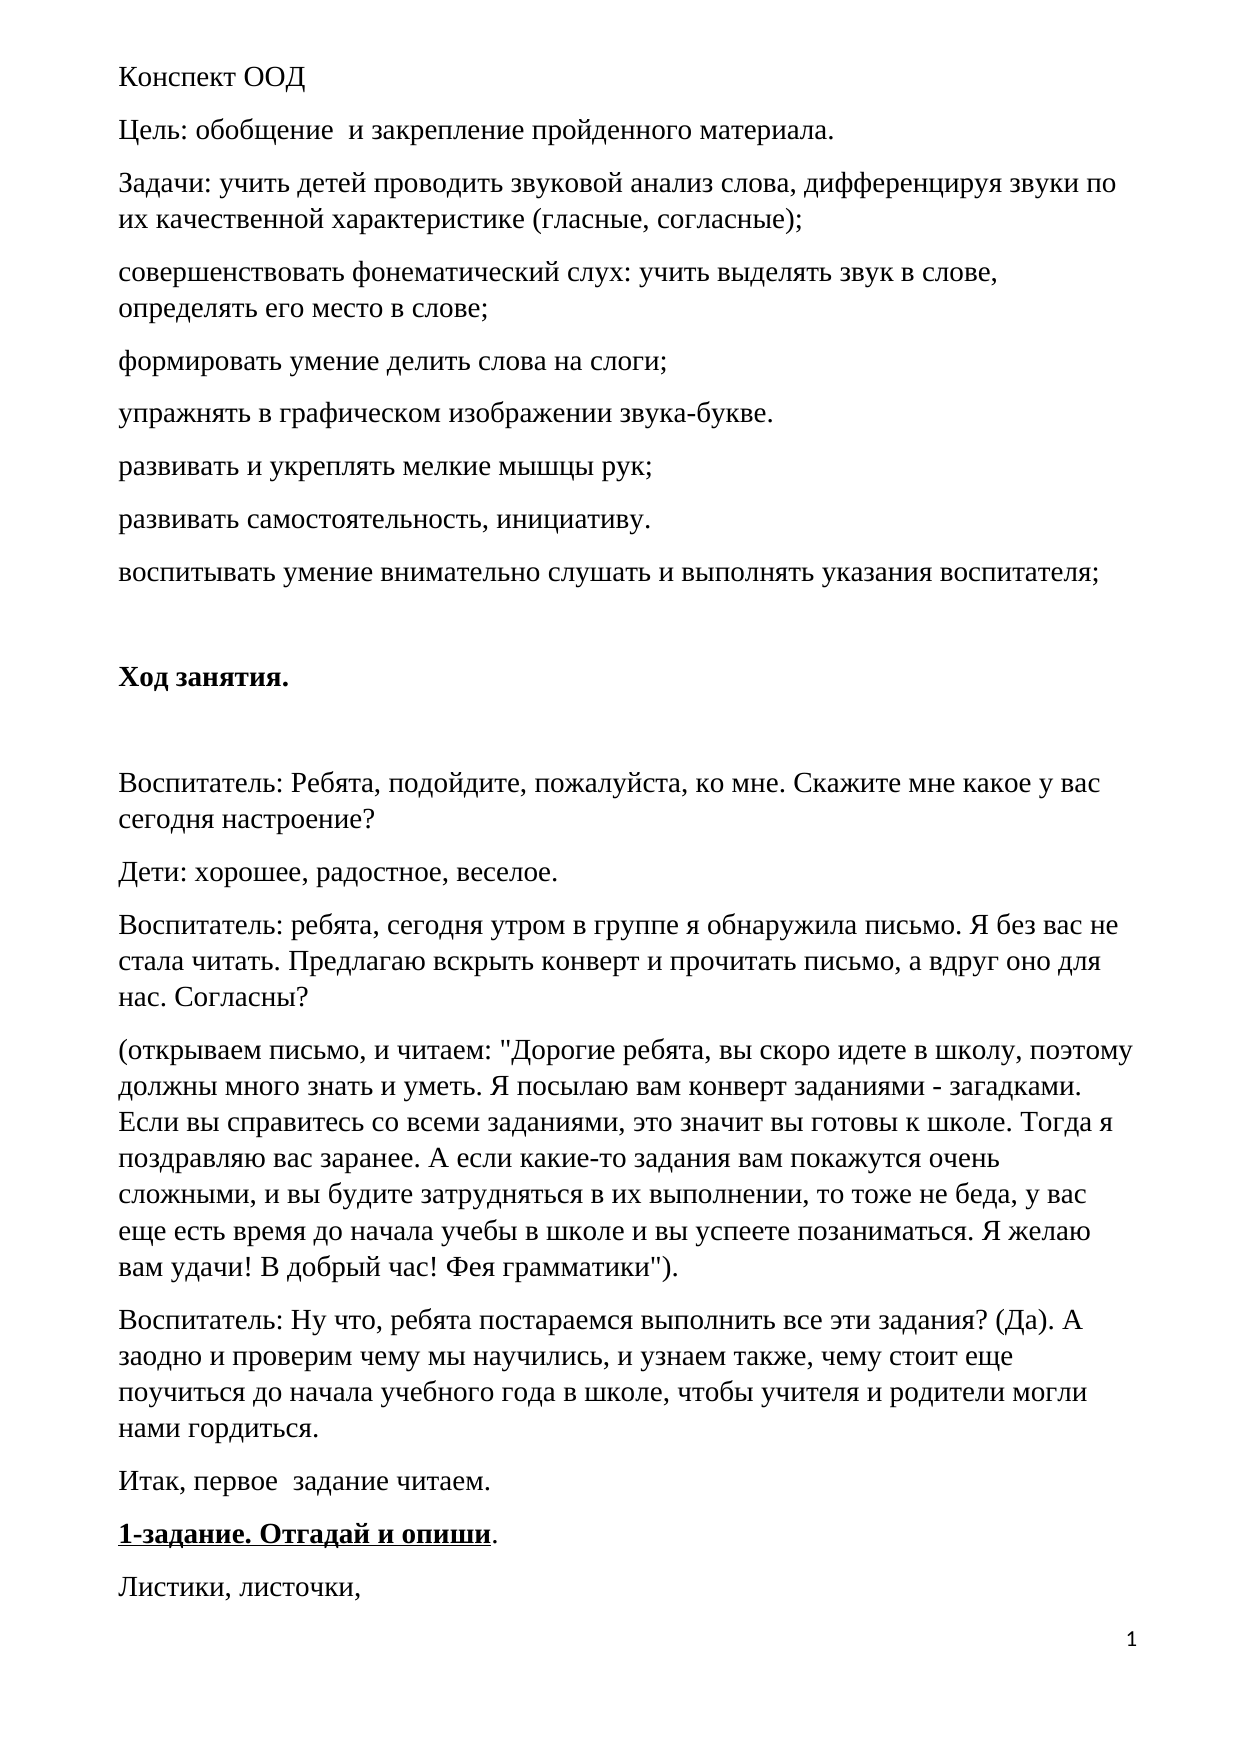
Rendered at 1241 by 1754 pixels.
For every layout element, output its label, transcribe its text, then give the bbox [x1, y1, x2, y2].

text Ход занятия. [118, 659, 1137, 693]
text Конспект ООД [118, 59, 1137, 93]
text Воспитатель: ребята, сегодня утром в группе я обнаружила письмо. Я без вас не стала читать. Предлагаю вскрыть конверт и прочитать письмо, а вдруг оно для нас. Согласны? [118, 907, 1137, 1013]
text развивать и укреплять мелкие мышцы рук; [118, 448, 1137, 482]
text развивать самостоятельность, инициативу. [118, 501, 1137, 535]
text упражнять в графическом изображении звука-букве. [118, 396, 1137, 429]
text формировать умение делить слова на слоги; [118, 343, 1137, 376]
text Листики, листочки, [118, 1569, 1137, 1602]
text Воспитатель: Ребята, подойдите, пожалуйста, ко мне. Скажите мне какое у вас сегодня настроение? [118, 765, 1137, 835]
text воспитывать умение внимательно слушать и выполнять указания воспитателя; [118, 554, 1137, 587]
text Воспитатель: Ну что, ребята постараемся выполнить все эти задания? (Да). А заодно и проверим чему мы научились, и узнаем также, чему стоит еще поучиться до начала учебного года в школе, чтобы учителя и родители могли нами гордиться. [118, 1302, 1137, 1444]
text (открываем письмо, и читаем: "Дорогие ребята, вы скоро идете в школу, поэтому должны много знать и уметь. Я посылаю вам конверт заданиями - загадками. Если вы справитесь со всеми заданиями, это значит вы готовы к школе. Тогда я поздравляю вас заранее. А если какие-то задания вам покажутся очень сложными, и вы будите затрудняться в их выполнении, то тоже не беда, у вас еще есть время до начала учебы в школе и вы успеете позаниматься. Я желаю вам удачи! В добрый час! Фея грамматики"). [118, 1032, 1137, 1282]
text 1-задание. Отгадай и опиши. [118, 1516, 1137, 1549]
text совершенствовать фонематический слух: учить выделять звук в слове, определять его место в слове; [118, 254, 1137, 323]
text Дети: хорошее, радостное, веселое. [118, 854, 1137, 888]
text Задачи: учить детей проводить звуковой анализ слова, дифференцируя звуки по их качественной характеристике (гласные, согласные); [118, 165, 1137, 234]
text Цель: обобщение и закрепление пройденного материала. [118, 112, 1137, 146]
text Итак, первое задание читаем. [118, 1463, 1137, 1497]
